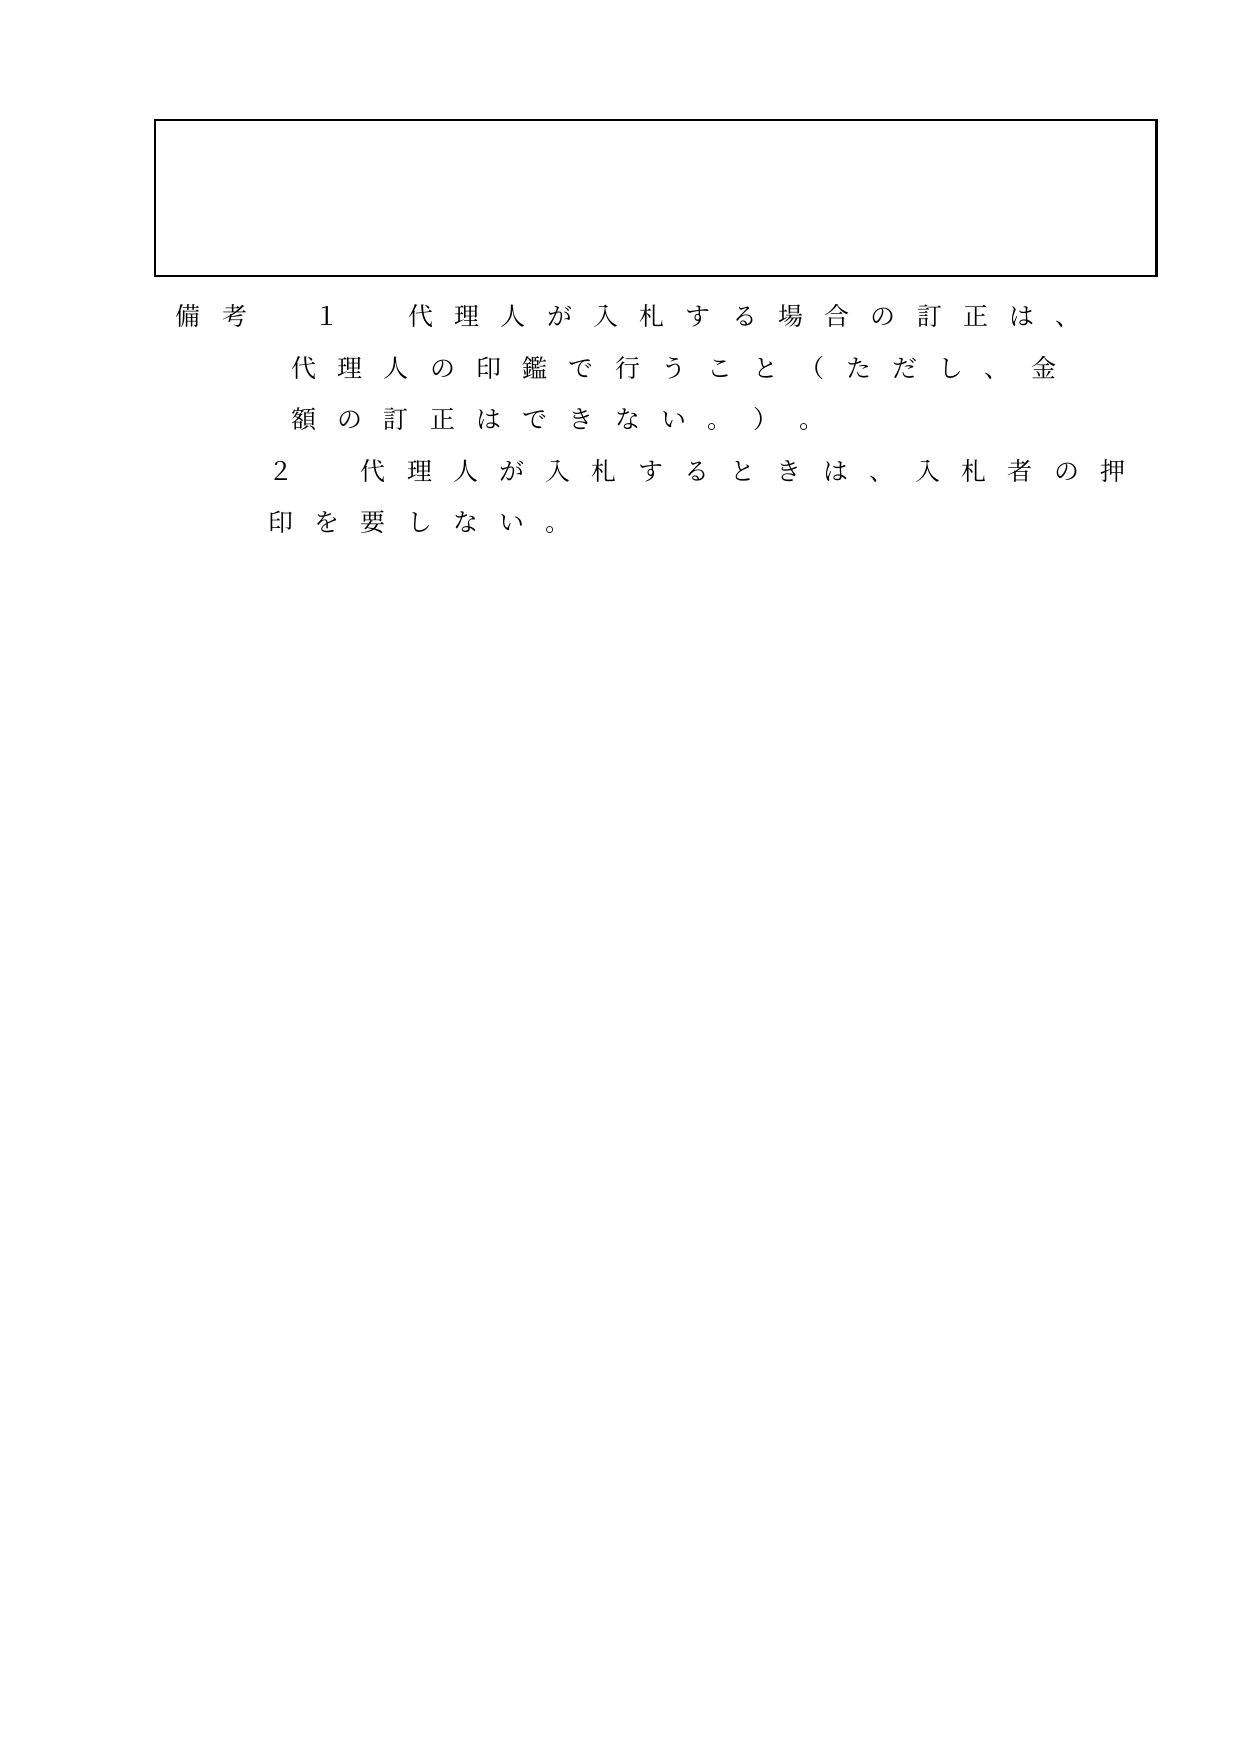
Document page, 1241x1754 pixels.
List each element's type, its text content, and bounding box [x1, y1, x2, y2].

text 備考 １ 代理人が入札する場合の訂正は、代理人の印鑑で行うこと（ただし、金額の訂正はできない。）。 [164, 289, 1112, 444]
text ２ 代理人が入札するときは、入札者の押印を要しない。 [245, 444, 1147, 547]
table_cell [156, 121, 1155, 274]
